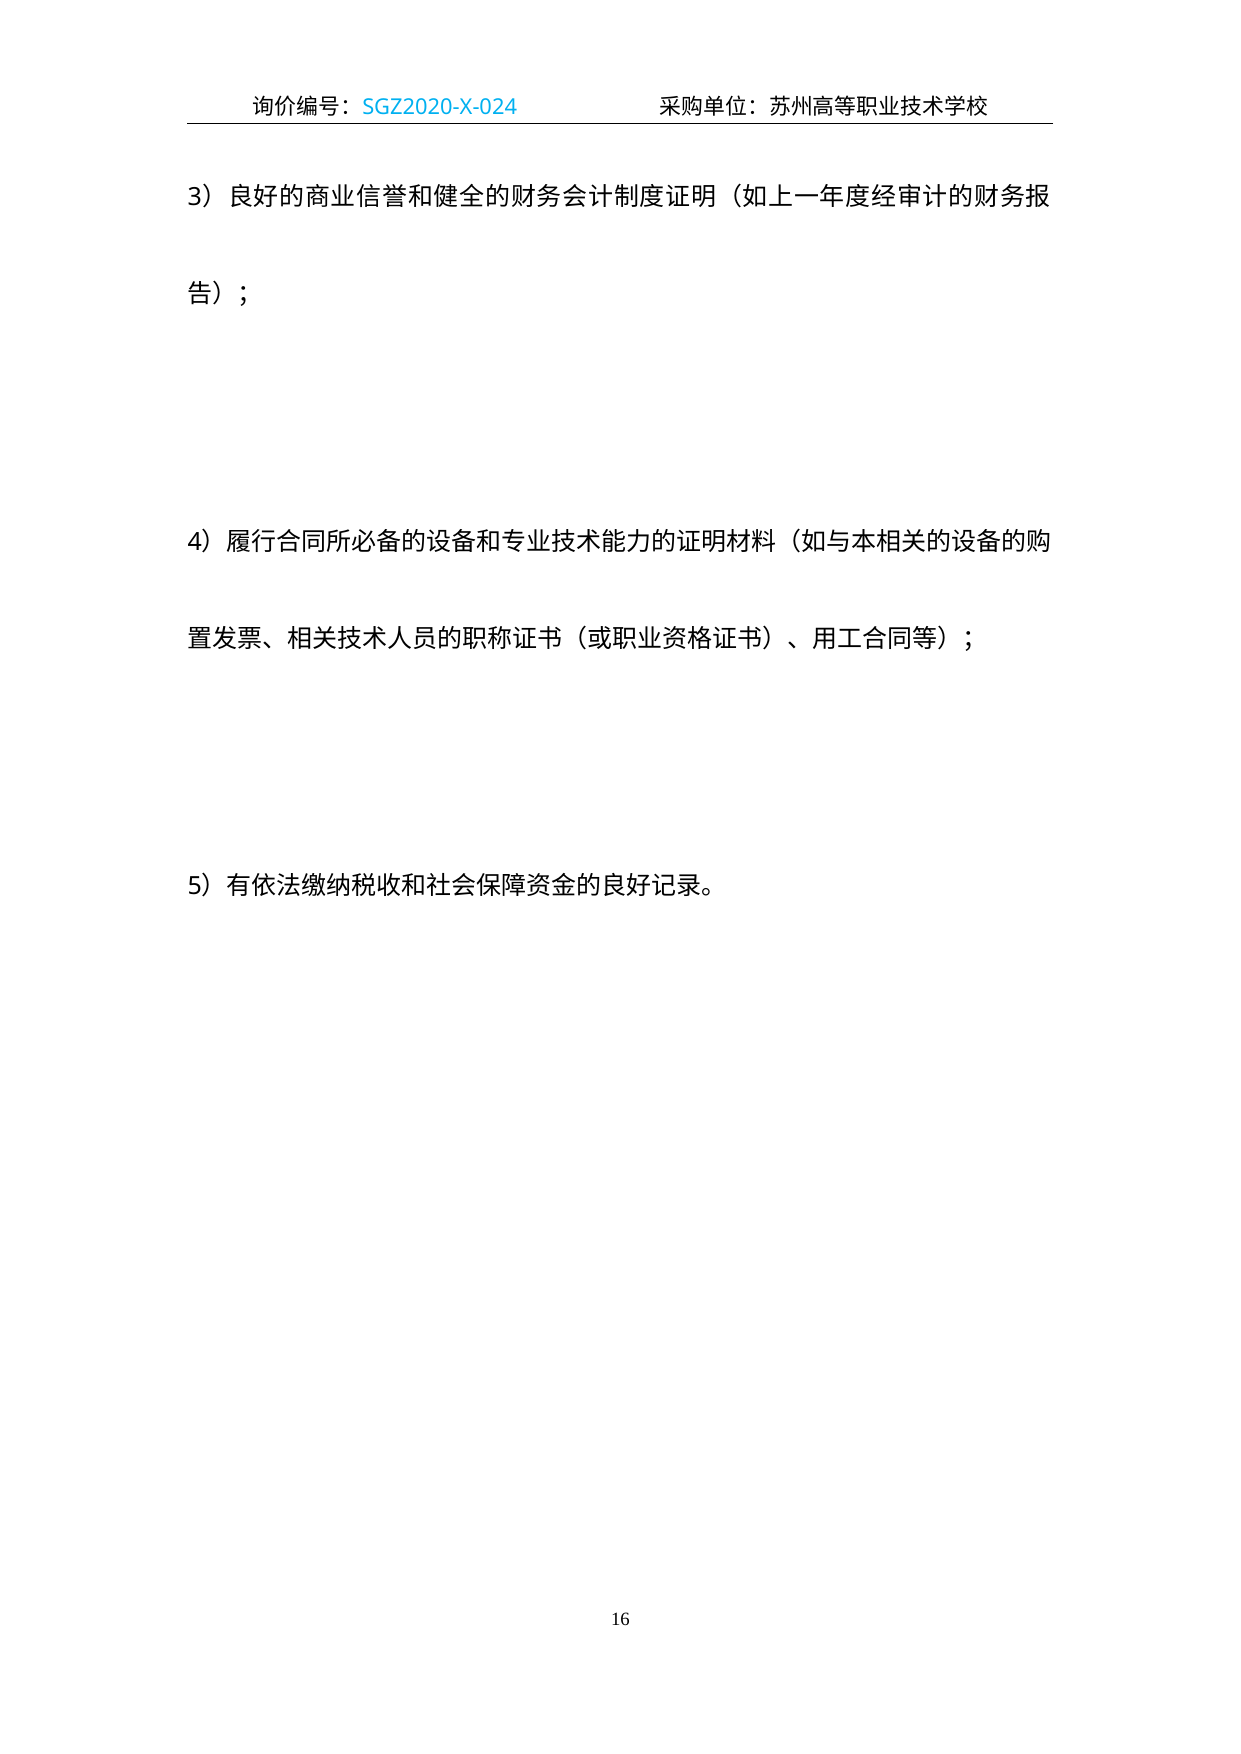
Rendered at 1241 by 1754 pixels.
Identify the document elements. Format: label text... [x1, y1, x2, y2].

text 4）履行合同所必备的设备和专业技术能力的证明材料（如与本相关的设备的购置发票、相关技术人员的职称证书（或职业资格证书）、用工合同等）； [187, 507, 1053, 669]
text 5）有依法缴纳税收和社会保障资金的良好记录。 [187, 851, 1053, 916]
text 3）良好的商业信誉和健全的财务会计制度证明（如上一年度经审计的财务报告）； [187, 162, 1053, 324]
